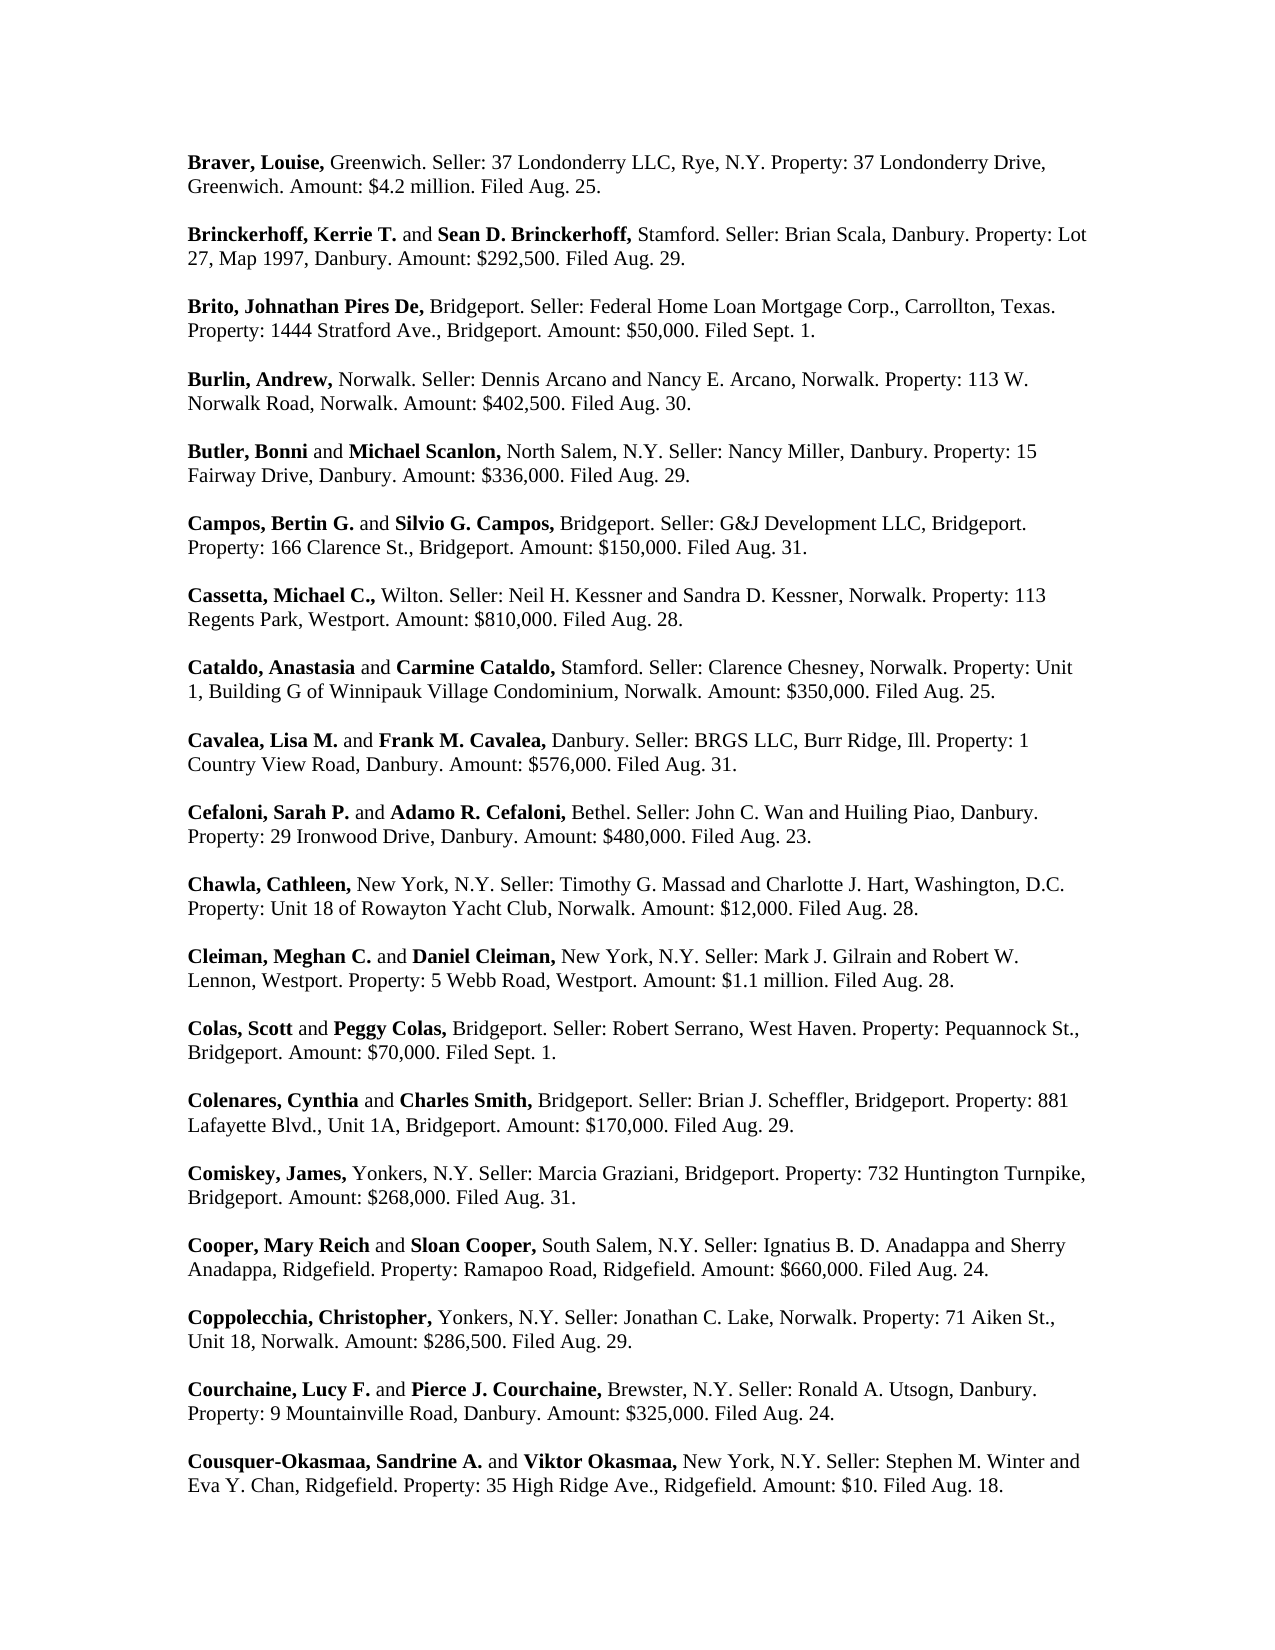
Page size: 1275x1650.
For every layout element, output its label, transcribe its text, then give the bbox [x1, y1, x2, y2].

text Chawla, Cathleen, New York, N.Y. Seller: Timothy G. Massad and Charlotte J. Hart, Washington, D.C. Property: Unit 18 of Rowayton Yacht Club, Norwalk. Amount: $12,000. Filed Aug. 28. [187, 872, 1087, 920]
text Brinckerhoff, Kerrie T. and Sean D. Brinckerhoff, Stamford. Seller: Brian Scala, Danbury. Property: Lot 27, Map 1997, Danbury. Amount: $292,500. Filed Aug. 29. [187, 222, 1087, 270]
text Cousquer-Okasmaa, Sandrine A. and Viktor Okasmaa, New York, N.Y. Seller: Stephen M. Winter and Eva Y. Chan, Ridgefield. Property: 35 High Ridge Ave., Ridgefield. Amount: $10. Filed Aug. 18. [187, 1449, 1087, 1497]
text Braver, Louise, Greenwich. Seller: 37 Londonderry LLC, Rye, N.Y. Property: 37 Londonderry Drive, Greenwich. Amount: $4.2 million. Filed Aug. 25. [187, 150, 1087, 198]
text Cavalea, Lisa M. and Frank M. Cavalea, Danbury. Seller: BRGS LLC, Burr Ridge, Ill. Property: 1 Country View Road, Danbury. Amount: $576,000. Filed Aug. 31. [187, 727, 1087, 776]
text Brito, Johnathan Pires De, Bridgeport. Seller: Federal Home Loan Mortgage Corp., Carrollton, Texas. Property: 1444 Stratford Ave., Bridgeport. Amount: $50,000. Filed Sept. 1. [187, 294, 1087, 342]
text Cataldo, Anastasia and Carmine Cataldo, Stamford. Seller: Clarence Chesney, Norwalk. Property: Unit 1, Building G of Winnipauk Village Condominium, Norwalk. Amount: $350,000. Filed Aug. 25. [187, 655, 1087, 703]
text Cassetta, Michael C., Wilton. Seller: Neil H. Kessner and Sandra D. Kessner, Norwalk. Property: 113 Regents Park, Westport. Amount: $810,000. Filed Aug. 28. [187, 583, 1087, 631]
text Butler, Bonni and Michael Scanlon, North Salem, N.Y. Seller: Nancy Miller, Danbury. Property: 15 Fairway Drive, Danbury. Amount: $336,000. Filed Aug. 29. [187, 439, 1087, 487]
text Cefaloni, Sarah P. and Adamo R. Cefaloni, Bethel. Seller: John C. Wan and Huiling Piao, Danbury. Property: 29 Ironwood Drive, Danbury. Amount: $480,000. Filed Aug. 23. [187, 800, 1087, 848]
text Comiskey, James, Yonkers, N.Y. Seller: Marcia Graziani, Bridgeport. Property: 732 Huntington Turnpike, Bridgeport. Amount: $268,000. Filed Aug. 31. [187, 1161, 1087, 1209]
text Colas, Scott and Peggy Colas, Bridgeport. Seller: Robert Serrano, West Haven. Property: Pequannock St., Bridgeport. Amount: $70,000. Filed Sept. 1. [187, 1016, 1087, 1064]
text Burlin, Andrew, Norwalk. Seller: Dennis Arcano and Nancy E. Arcano, Norwalk. Property: 113 W. Norwalk Road, Norwalk. Amount: $402,500. Filed Aug. 30. [187, 367, 1087, 415]
text Courchaine, Lucy F. and Pierce J. Courchaine, Brewster, N.Y. Seller: Ronald A. Utsogn, Danbury. Property: 9 Mountainville Road, Danbury. Amount: $325,000. Filed Aug. 24. [187, 1377, 1087, 1425]
text Coppolecchia, Christopher, Yonkers, N.Y. Seller: Jonathan C. Lake, Norwalk. Property: 71 Aiken St., Unit 18, Norwalk. Amount: $286,500. Filed Aug. 29. [187, 1305, 1087, 1353]
text Colenares, Cynthia and Charles Smith, Bridgeport. Seller: Brian J. Scheffler, Bridgeport. Property: 881 Lafayette Blvd., Unit 1A, Bridgeport. Amount: $170,000. Filed Aug. 29. [187, 1088, 1087, 1137]
text Cooper, Mary Reich and Sloan Cooper, South Salem, N.Y. Seller: Ignatius B. D. Anadappa and Sherry Anadappa, Ridgefield. Property: Ramapoo Road, Ridgefield. Amount: $660,000. Filed Aug. 24. [187, 1233, 1087, 1281]
text Campos, Bertin G. and Silvio G. Campos, Bridgeport. Seller: G&J Development LLC, Bridgeport. Property: 166 Clarence St., Bridgeport. Amount: $150,000. Filed Aug. 31. [187, 511, 1087, 559]
text Cleiman, Meghan C. and Daniel Cleiman, New York, N.Y. Seller: Mark J. Gilrain and Robert W. Lennon, Westport. Property: 5 Webb Road, Westport. Amount: $1.1 million. Filed Aug. 28. [187, 944, 1087, 992]
